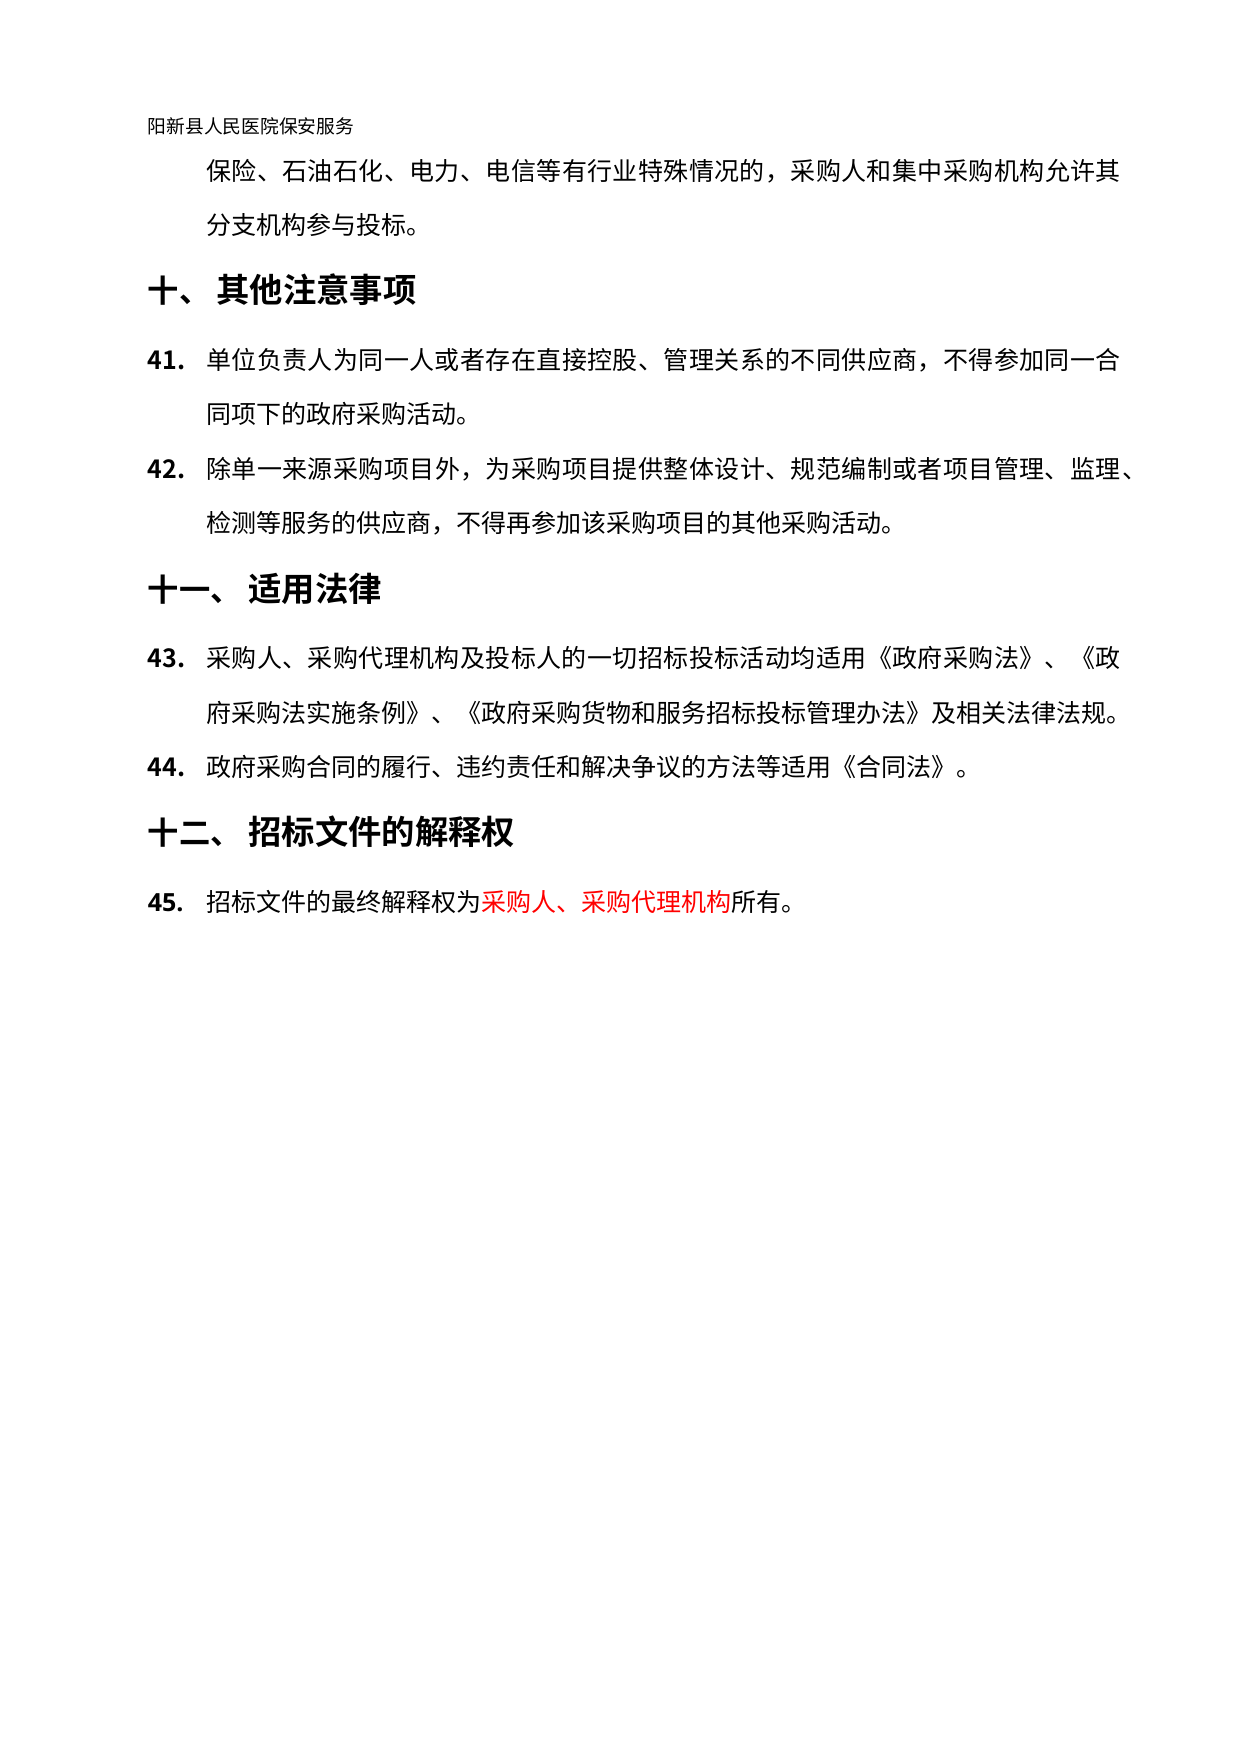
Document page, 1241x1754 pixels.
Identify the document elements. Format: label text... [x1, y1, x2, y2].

list 除单一来源采购项目外，为采购项目提供整体设计、规范编制或者项目管理、监理、检测等服务的供应商，不得再参加该采购项目的其他采购活动。 [148, 449, 1122, 540]
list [148, 151, 1122, 242]
list 采购人、采购代理机构及投标人的一切招标投标活动均适用《政府采购法》、《政府采购法实施条例》、《政府采购货物和服务招标投标管理办法》及相关法律法规。 [148, 639, 1122, 729]
subtitle 适用法律 [148, 562, 1122, 611]
subtitle 招标文件的解释权 [148, 806, 1122, 854]
list 招标文件的最终解释权为采购人、采购代理机构所有。 [148, 882, 1122, 919]
list 单位负责人为同一人或者存在直接控股、管理关系的不同供应商，不得参加同一合同项下的政府采购活动。 [148, 341, 1122, 431]
subtitle 其他注意事项 [148, 264, 1122, 312]
list 政府采购合同的履行、违约责任和解决争议的方法等适用《合同法》。 [148, 747, 1122, 784]
